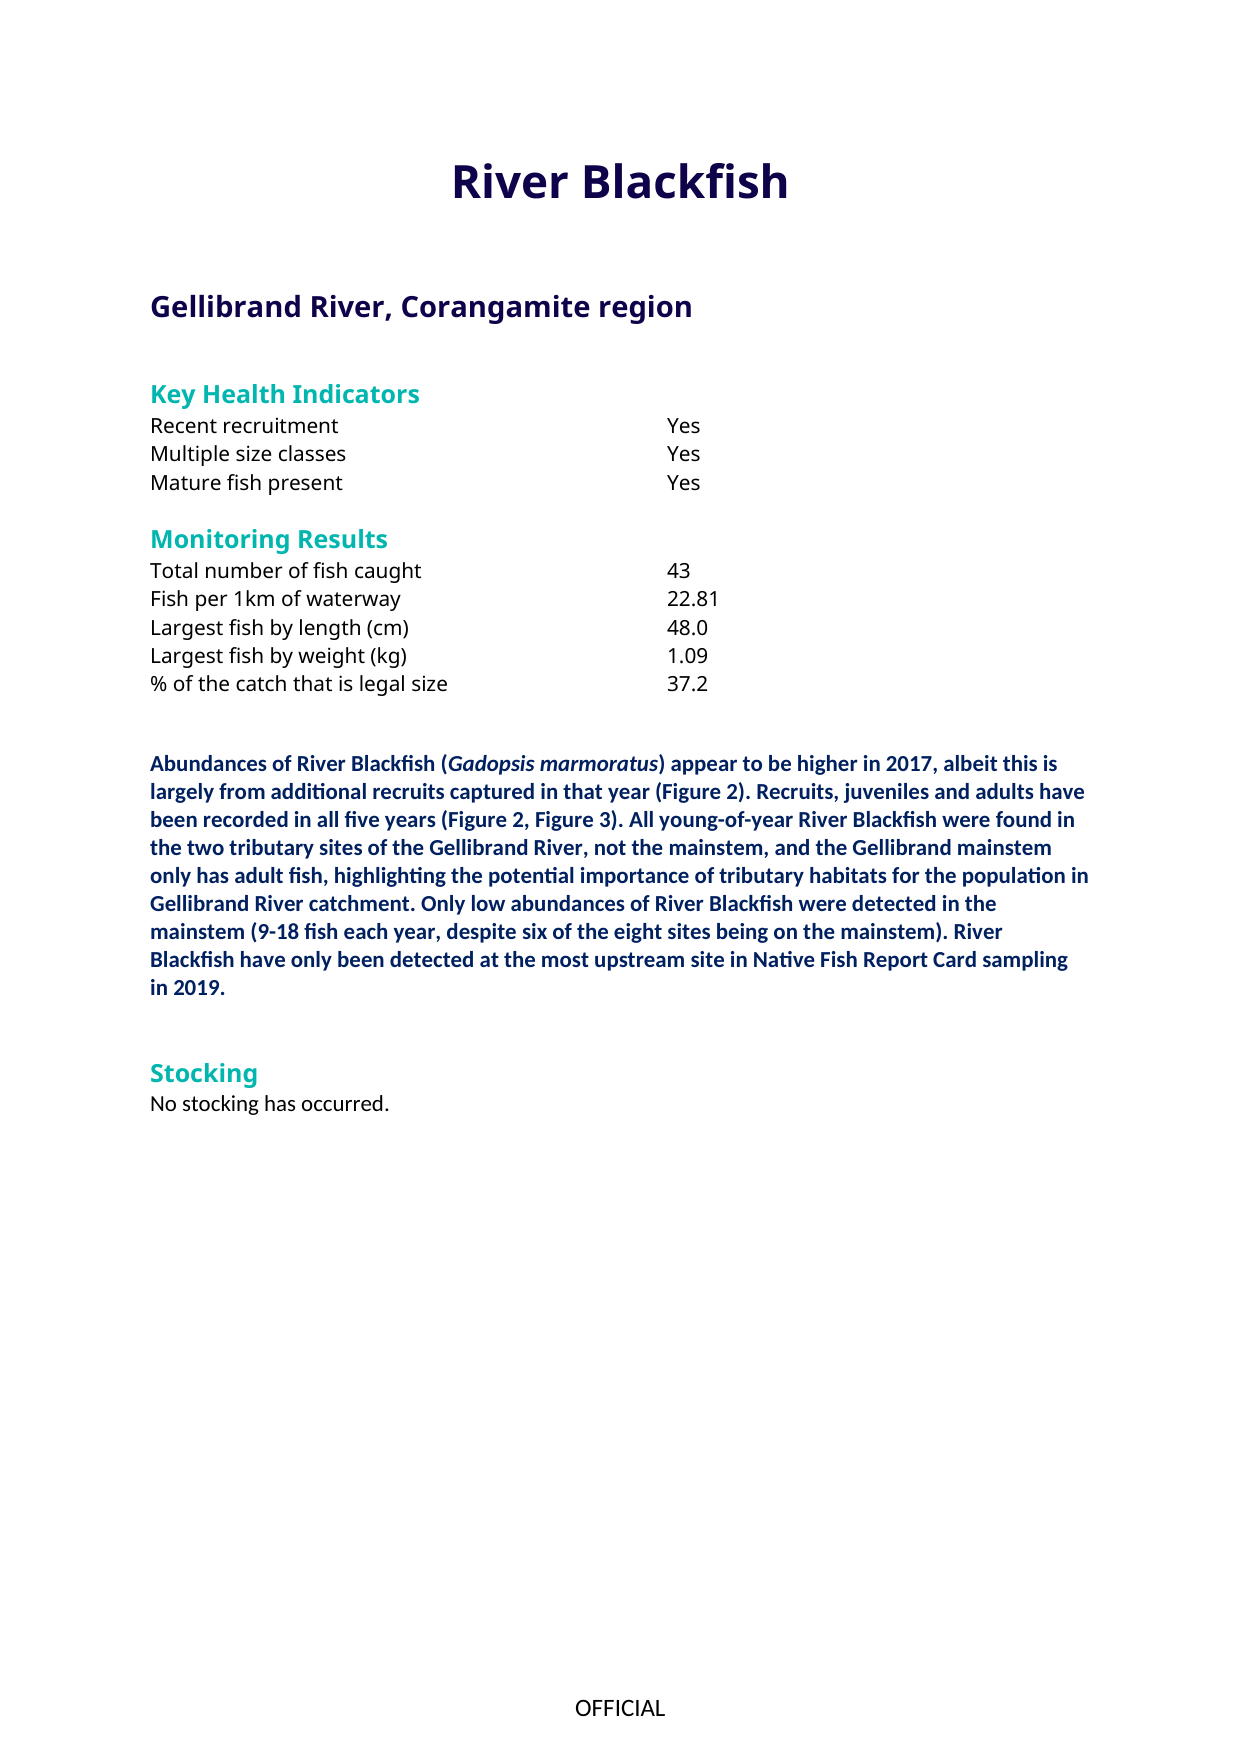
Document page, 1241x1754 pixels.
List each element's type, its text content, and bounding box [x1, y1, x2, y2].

text Total number of fish caught 43 [150, 556, 1090, 584]
text Mature fish present Yes [150, 468, 1090, 496]
text Recent recruitment Yes [150, 411, 1090, 439]
text Key Health Indicators [150, 377, 1090, 411]
text No stocking has occurred. [150, 1089, 1090, 1117]
text Multiple size classes Yes [150, 439, 1090, 468]
text Abundances of River Blackfish (Gadopsis marmoratus) appear to be higher in 2017, albeit this is largely from additional recruits captured in that year (Figure 2). Recruits, juveniles and adults have been recorded in all five years (Figure 2, Figure 3). All young-of-year River Blackfish were found in the two tributary sites of the Gellibrand River, not the mainstem, and the Gellibrand mainstem only has adult fish, highlighting the potential importance of tributary habitats for the population in Gellibrand River catchment. Only low abundances of River Blackfish were detected in the mainstem (9-18 fish each year, despite six of the eight sites being on the mainstem). River Blackfish have only been detected at the most upstream site in Native Fish Report Card sampling in 2019. [150, 749, 1090, 1001]
text Gellibrand River, Corangamite region [150, 286, 1090, 326]
text River Blackfish [150, 150, 1090, 212]
text Largest fish by length (cm) 48.0 [150, 613, 1090, 641]
text Monitoring Results [150, 522, 1090, 556]
text % of the catch that is legal size 37.2 [150, 669, 1090, 698]
text Fish per 1km of waterway 22.81 [150, 584, 1090, 613]
text Stocking [150, 1055, 1090, 1089]
text Largest fish by weight (kg) 1.09 [150, 641, 1090, 669]
